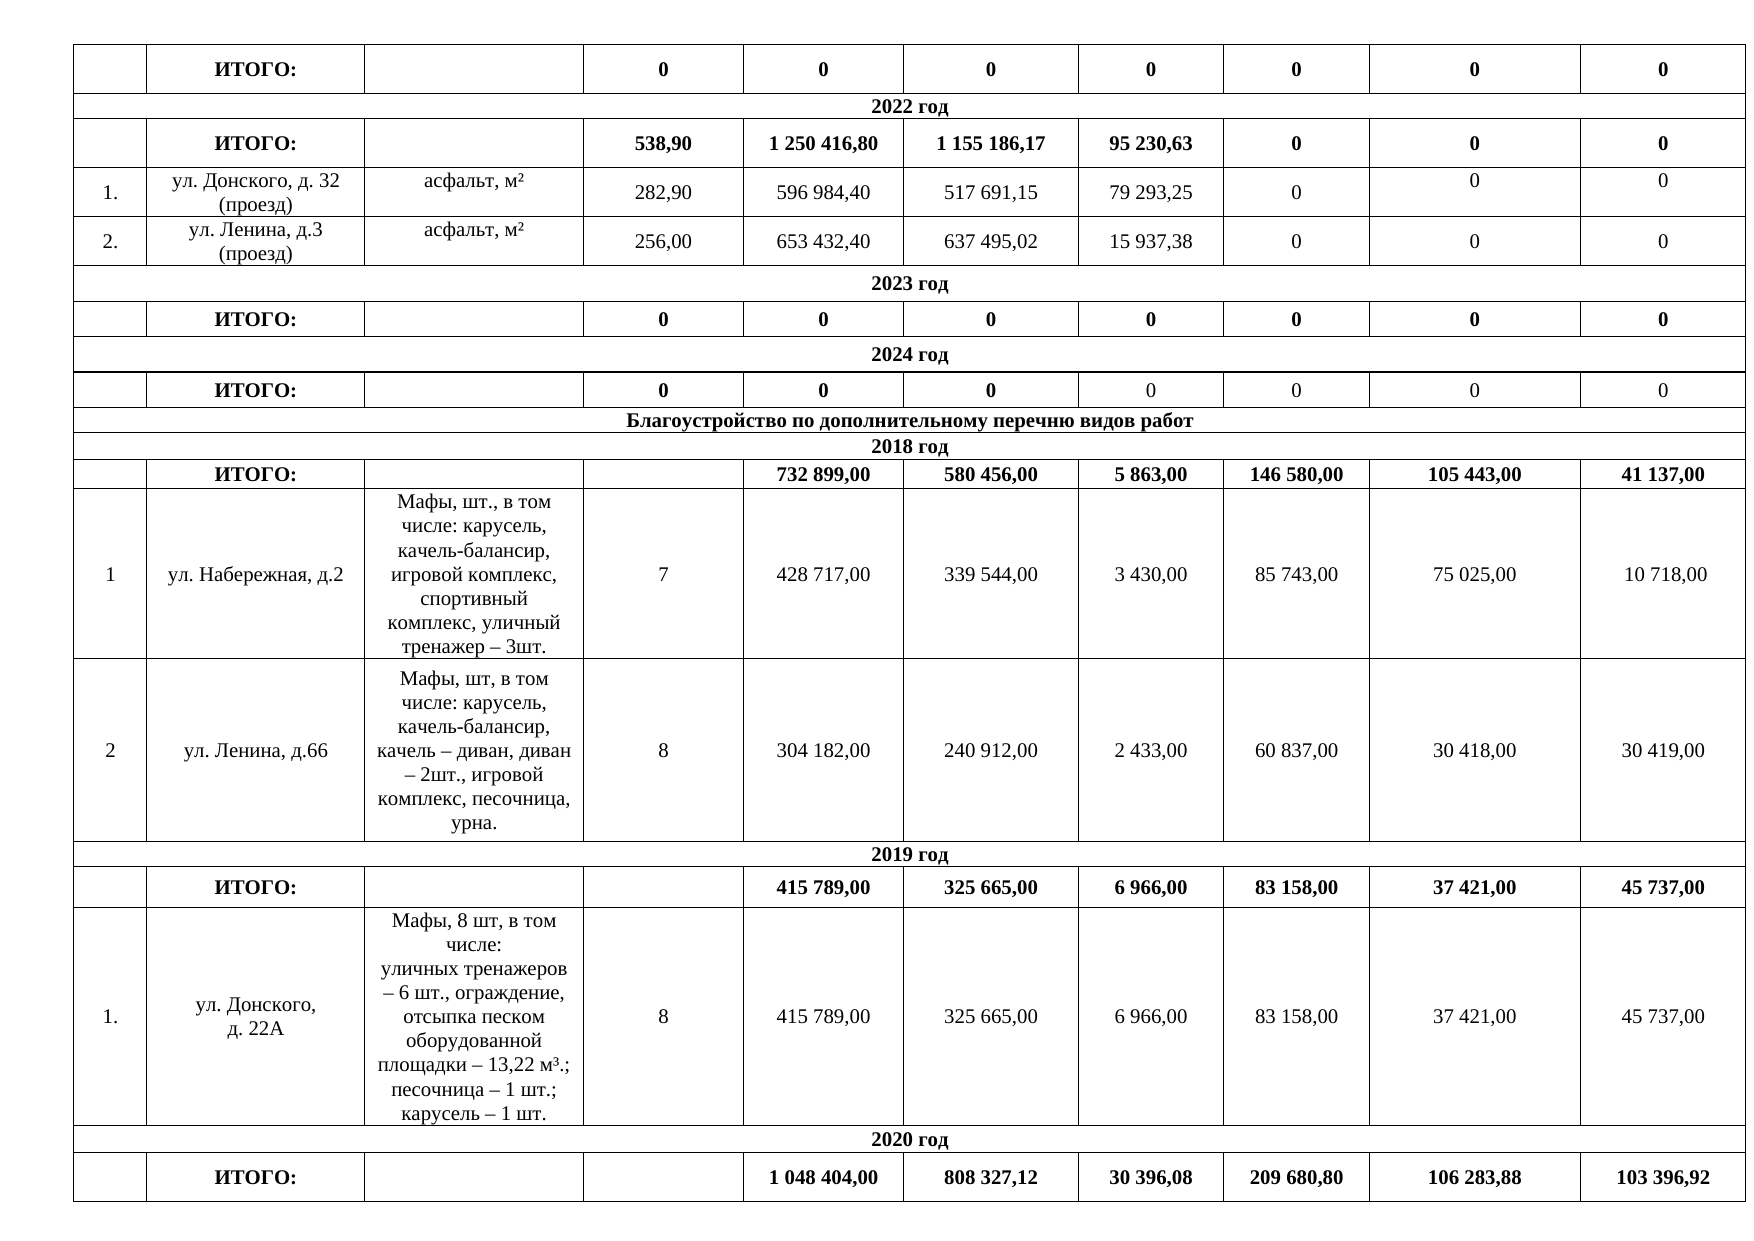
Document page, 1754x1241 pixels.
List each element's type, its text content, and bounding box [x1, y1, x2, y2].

table_cell 637 495,02 [904, 217, 1078, 265]
table_cell ул. Ленина, д.3 (проезд) [147, 217, 364, 265]
table_cell 105 443,00 [1370, 460, 1580, 488]
table_cell 256,00 [584, 217, 743, 265]
table_cell 6 966,00 [1079, 867, 1223, 907]
table_cell 1. [74, 908, 146, 1124]
table_cell ул. Ленина, д.66 [147, 659, 364, 841]
table_cell ул. Донского, д. 32 (проезд) [147, 168, 364, 216]
table_cell 0 [904, 302, 1078, 336]
table_cell [365, 460, 583, 488]
table_cell 0 [1224, 168, 1369, 216]
table_cell [74, 1153, 146, 1201]
table_cell 83 158,00 [1224, 908, 1369, 1124]
table_cell Мафы, шт, в том числе: карусель, качель-балансир, качель – диван, диван – 2шт., игровой комплекс, песочница, урна. [365, 659, 583, 841]
table_cell 30 419,00 [1581, 659, 1745, 841]
table_cell 732 899,00 [744, 460, 903, 488]
table_cell 60 837,00 [1224, 659, 1369, 841]
table_cell 8 [584, 908, 743, 1124]
table_cell 41 137,00 [1581, 460, 1745, 488]
table_cell [74, 45, 146, 93]
table_cell [74, 119, 146, 167]
table_cell 0 [1370, 217, 1580, 265]
table_cell [584, 460, 743, 488]
table_cell 0 [1581, 373, 1745, 407]
table_cell [584, 1153, 743, 1201]
table_cell 808 327,12 [904, 1153, 1078, 1201]
table_cell 30 418,00 [1370, 659, 1580, 841]
table_cell ИТОГО: [147, 45, 364, 93]
table_cell 10 718,00 [1581, 489, 1745, 658]
table_cell асфальт, м² [365, 168, 583, 216]
table_cell 0 [1581, 45, 1745, 93]
table_cell [584, 867, 743, 907]
table_cell 0 [904, 45, 1078, 93]
table_cell [74, 302, 146, 336]
table_cell 1. [74, 168, 146, 216]
table_cell 1 250 416,80 [744, 119, 903, 167]
table_cell 0 [1581, 217, 1745, 265]
table_cell [365, 1153, 583, 1201]
table_cell 0 [1581, 168, 1745, 216]
table_cell 8 [584, 659, 743, 841]
table_cell 0 [1079, 45, 1223, 93]
table_cell 2019 год [74, 842, 1745, 866]
table_cell 146 580,00 [1224, 460, 1369, 488]
table_cell 0 [584, 302, 743, 336]
table_cell 0 [1079, 302, 1223, 336]
table_cell 0 [1370, 45, 1580, 93]
table_cell 0 [1370, 373, 1580, 407]
table_cell 0 [584, 373, 743, 407]
table_cell [365, 867, 583, 907]
table_cell 0 [904, 373, 1078, 407]
table_cell 240 912,00 [904, 659, 1078, 841]
table_cell 0 [1581, 302, 1745, 336]
table_cell ИТОГО: [147, 460, 364, 488]
table_cell [365, 302, 583, 336]
table_cell 0 [744, 45, 903, 93]
table_cell [365, 373, 583, 407]
table_cell 15 937,38 [1079, 217, 1223, 265]
table_cell [74, 460, 146, 488]
table_cell 325 665,00 [904, 867, 1078, 907]
table_cell [74, 867, 146, 907]
table_cell Благоустройство по дополнительному перечню видов работ [74, 408, 1745, 432]
table_cell 1 155 186,17 [904, 119, 1078, 167]
table_cell 2 [74, 659, 146, 841]
table_cell 0 [1224, 119, 1369, 167]
table_cell 2 433,00 [1079, 659, 1223, 841]
table_cell 83 158,00 [1224, 867, 1369, 907]
table_cell ИТОГО: [147, 1153, 364, 1201]
table_cell 3 430,00 [1079, 489, 1223, 658]
table_cell 0 [1224, 373, 1369, 407]
table_cell 0 [1370, 168, 1580, 216]
table_cell 0 [1079, 373, 1223, 407]
table_cell 2023 год [74, 266, 1745, 301]
table_cell 5 863,00 [1079, 460, 1223, 488]
table_cell 0 [1370, 119, 1580, 167]
table_cell 103 396,92 [1581, 1153, 1745, 1201]
table_cell 2020 год [74, 1126, 1745, 1152]
table_cell 37 421,00 [1370, 867, 1580, 907]
table_cell ИТОГО: [147, 302, 364, 336]
table_cell 2018 год [74, 433, 1745, 459]
table_cell ул. Набережная, д.2 [147, 489, 364, 658]
table_cell 75 025,00 [1370, 489, 1580, 658]
table_cell 45 737,00 [1581, 908, 1745, 1124]
table_cell 30 396,08 [1079, 1153, 1223, 1201]
table_cell 95 230,63 [1079, 119, 1223, 167]
table_cell 653 432,40 [744, 217, 903, 265]
table_cell асфальт, м² [365, 217, 583, 265]
table_cell 79 293,25 [1079, 168, 1223, 216]
table_cell 0 [1581, 119, 1745, 167]
table_cell ИТОГО: [147, 373, 364, 407]
table_cell 1 048 404,00 [744, 1153, 903, 1201]
table_cell 6 966,00 [1079, 908, 1223, 1124]
table_cell 2. [74, 217, 146, 265]
table_cell 106 283,88 [1370, 1153, 1580, 1201]
table_cell 7 [584, 489, 743, 658]
table_cell 415 789,00 [744, 908, 903, 1124]
table_cell 209 680,80 [1224, 1153, 1369, 1201]
table_cell 415 789,00 [744, 867, 903, 907]
table_cell ИТОГО: [147, 867, 364, 907]
table_cell 282,90 [584, 168, 743, 216]
table_cell ул. Донского, д. 22А [147, 908, 364, 1124]
table_cell Мафы, 8 шт, в том числе: уличных тренажеров – 6 шт., ограждение, отсыпка песком оборудованной площадки – 13,22 м³.; песочница – 1 шт.; карусель – 1 шт. [365, 908, 583, 1124]
table_cell 0 [744, 302, 903, 336]
table_cell 339 544,00 [904, 489, 1078, 658]
table_cell 85 743,00 [1224, 489, 1369, 658]
table_cell [365, 45, 583, 93]
table_cell 37 421,00 [1370, 908, 1580, 1124]
table_cell 0 [1224, 45, 1369, 93]
table_cell 0 [1224, 217, 1369, 265]
table_cell 580 456,00 [904, 460, 1078, 488]
table_cell 2024 год [74, 337, 1745, 371]
table_cell 538,90 [584, 119, 743, 167]
table_cell ИТОГО: [147, 119, 364, 167]
table_cell 304 182,00 [744, 659, 903, 841]
table_cell [74, 373, 146, 407]
table_cell 517 691,15 [904, 168, 1078, 216]
table_cell 428 717,00 [744, 489, 903, 658]
table_cell 325 665,00 [904, 908, 1078, 1124]
table_cell 0 [1224, 302, 1369, 336]
table_cell 0 [744, 373, 903, 407]
table_cell 596 984,40 [744, 168, 903, 216]
table_cell 0 [1370, 302, 1580, 336]
table_cell 1 [74, 489, 146, 658]
table_cell 45 737,00 [1581, 867, 1745, 907]
table_cell 2022 год [74, 94, 1745, 118]
table_cell Мафы, шт., в том числе: карусель, качель-балансир, игровой комплекс, спортивный комплекс, уличный тренажер – 3шт. [365, 489, 583, 658]
table_cell [365, 119, 583, 167]
table_cell 0 [584, 45, 743, 93]
